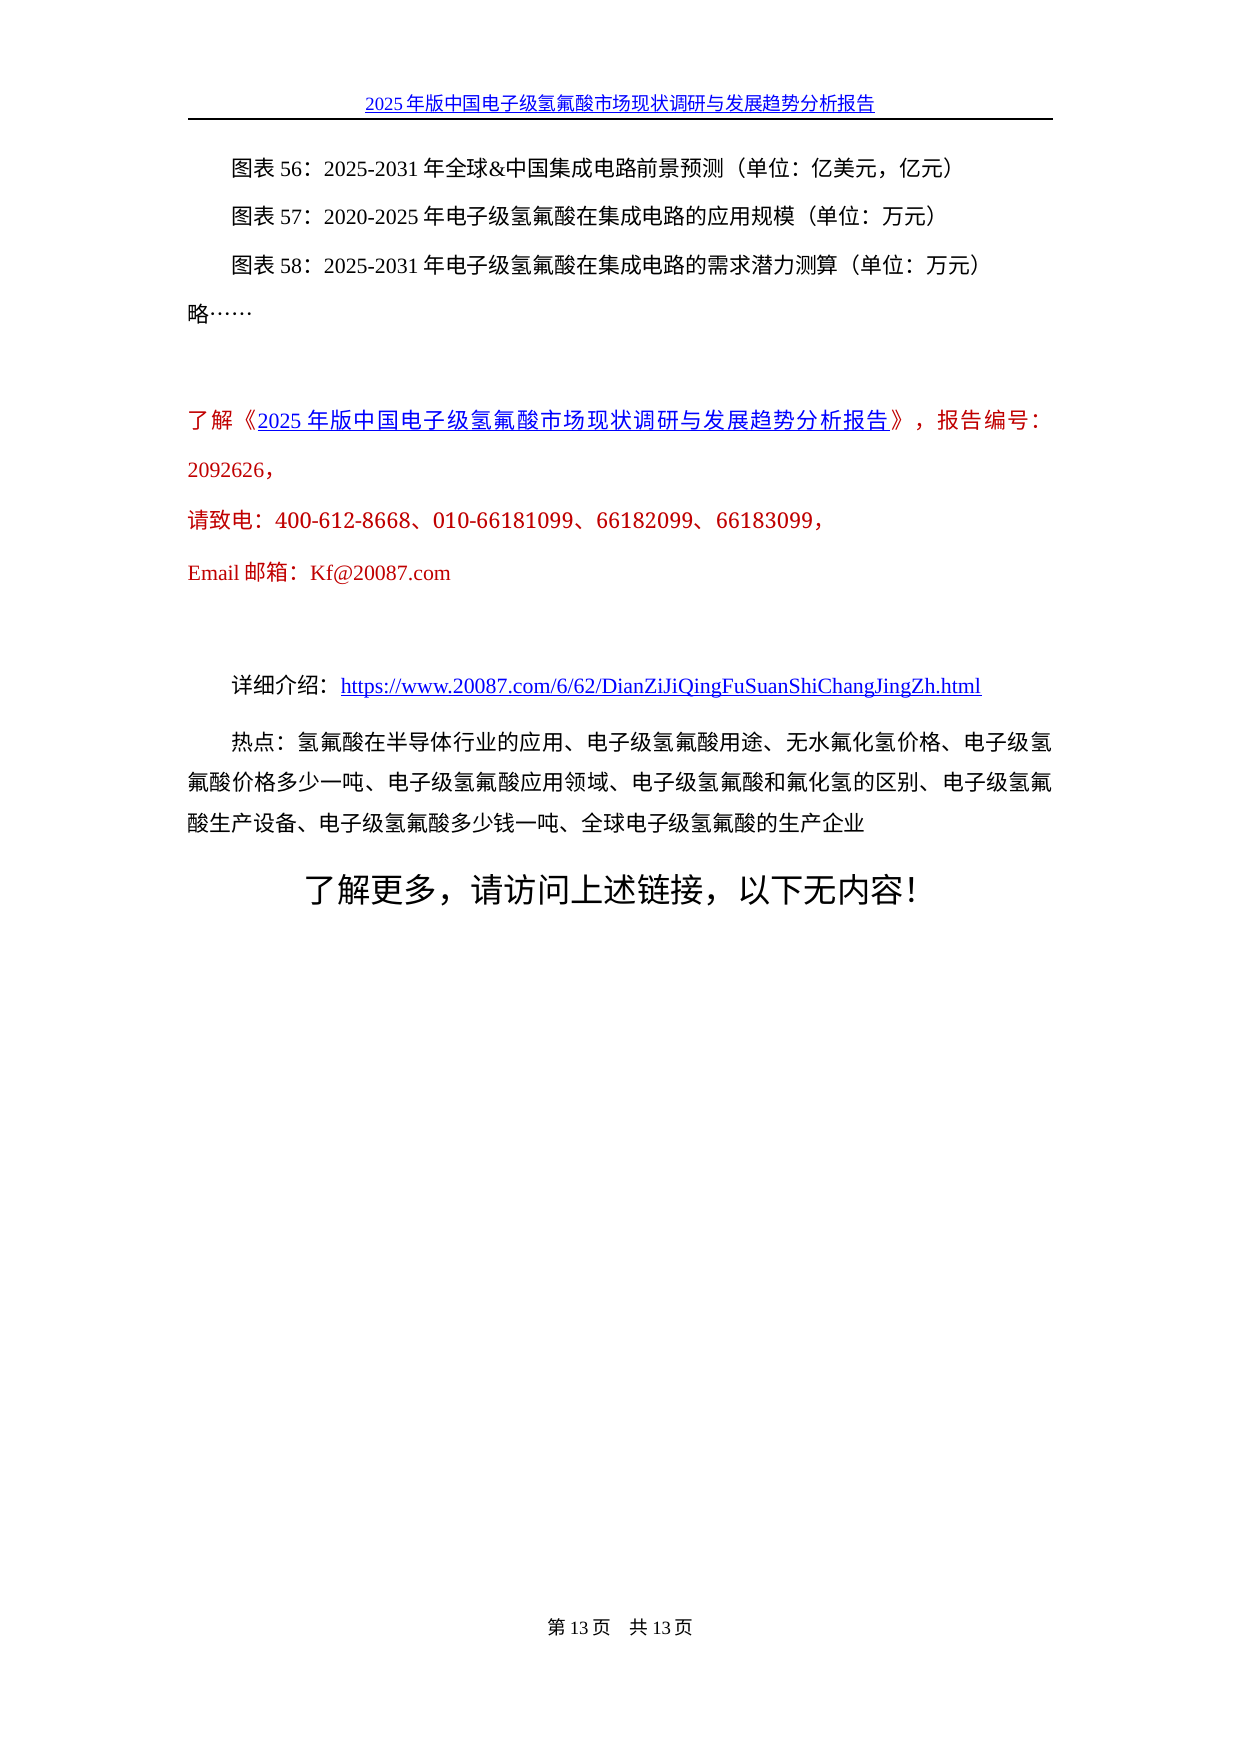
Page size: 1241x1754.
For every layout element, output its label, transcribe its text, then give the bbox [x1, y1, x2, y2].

text 了解《2025年版中国电子级氢氟酸市场现状调研与发展趋势分析报告》，报告编号：2092626， [187, 403, 1053, 484]
text 详细介绍：https://www.20087.com/6/62/DianZiJiQingFuSuanShiChangJingZh.html [187, 668, 1053, 700]
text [187, 150, 1053, 329]
title 了解更多，请访问上述链接，以下无内容！ [187, 856, 1053, 921]
text 请致电：400-612-8668、010-66181099、66182099、66183099， [187, 503, 1053, 536]
text Email邮箱：Kf@20087.com [187, 555, 1053, 587]
text 热点：氢氟酸在半导体行业的应用、电子级氢氟酸用途、无水氟化氢价格、电子级氢氟酸价格多少一吨、电子级氢氟酸应用领域、电子级氢氟酸和氟化氢的区别、电子级氢氟酸生产设备、电子级氢氟酸多少钱一吨、全球电子级氢氟酸的生产企业 [187, 724, 1053, 838]
